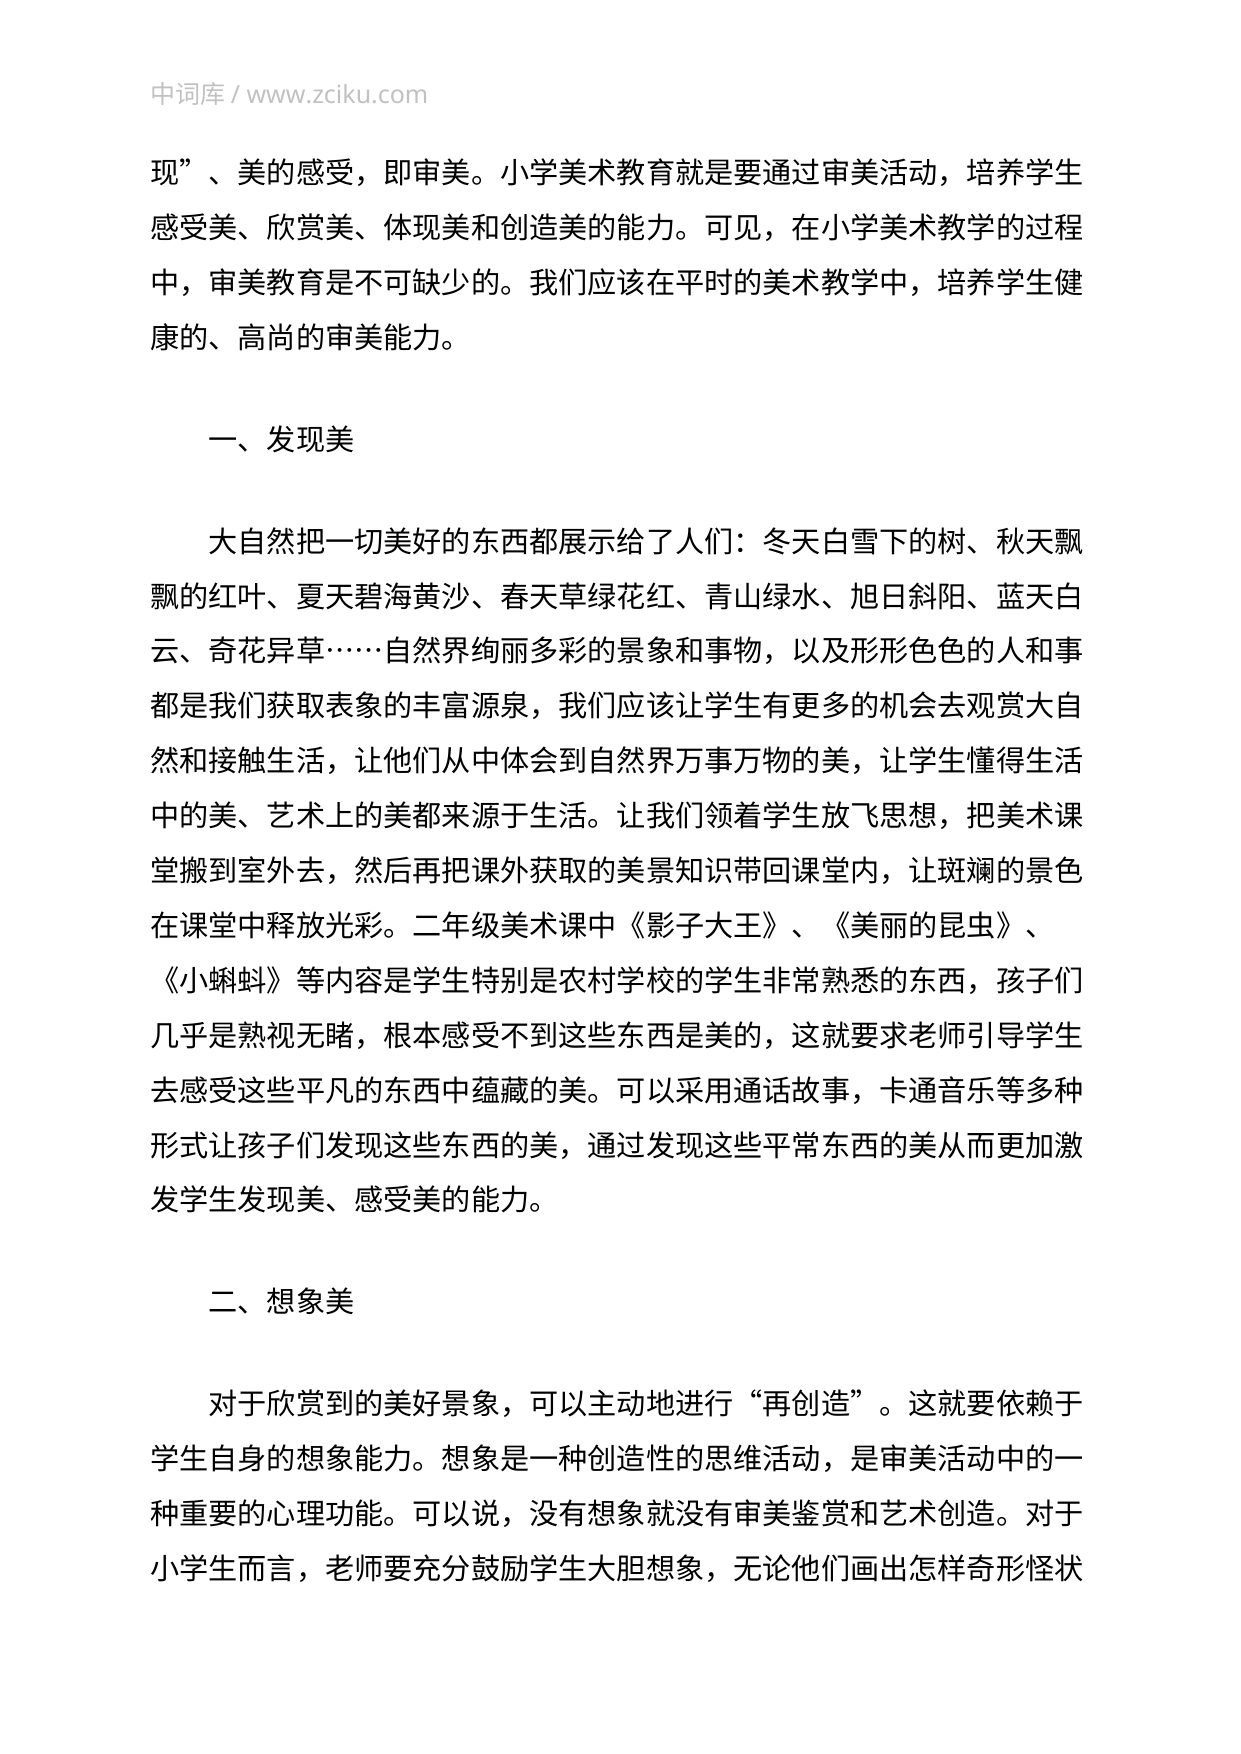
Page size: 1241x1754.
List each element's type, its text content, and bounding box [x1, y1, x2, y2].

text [150, 1381, 1090, 1587]
text 一、发现美 [150, 416, 1090, 459]
text 大自然把一切美好的东西都展示给了人们：冬天白雪下的树、秋天飘飘的红叶、夏天碧海黄沙、春天草绿花红、青山绿水、旭日斜阳、蓝天白云、奇花异草……自然界绚丽多彩的景象和事物，以及形形色色的人和事都是我们获取表象的丰富源泉，我们应该让学生有更多的机会去观赏大自然和接触生活，让他们从中体会到自然界万事万物的美，让学生懂得生活中的美、艺术上的美都来源于生活。让我们领着学生放飞思想，把美术课堂搬到室外去，然后再把课外获取的美景知识带回课堂内，让斑斓的景色在课堂中释放光彩。二年级美术课中《影子大王》、《美丽的昆虫》、《小蝌蚪》等内容是学生特别是农村学校的学生非常熟悉的东西，孩子们几乎是熟视无睹，根本感受不到这些东西是美的，这就要求老师引导学生去感受这些平凡的东西中蕴藏的美。可以采用通话故事，卡通音乐等多种形式让孩子们发现这些东西的美，通过发现这些平常东西的美从而更加激发学生发现美、感受美的能力。 [150, 518, 1090, 1219]
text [150, 150, 1090, 357]
text 二、想象美 [150, 1279, 1090, 1321]
